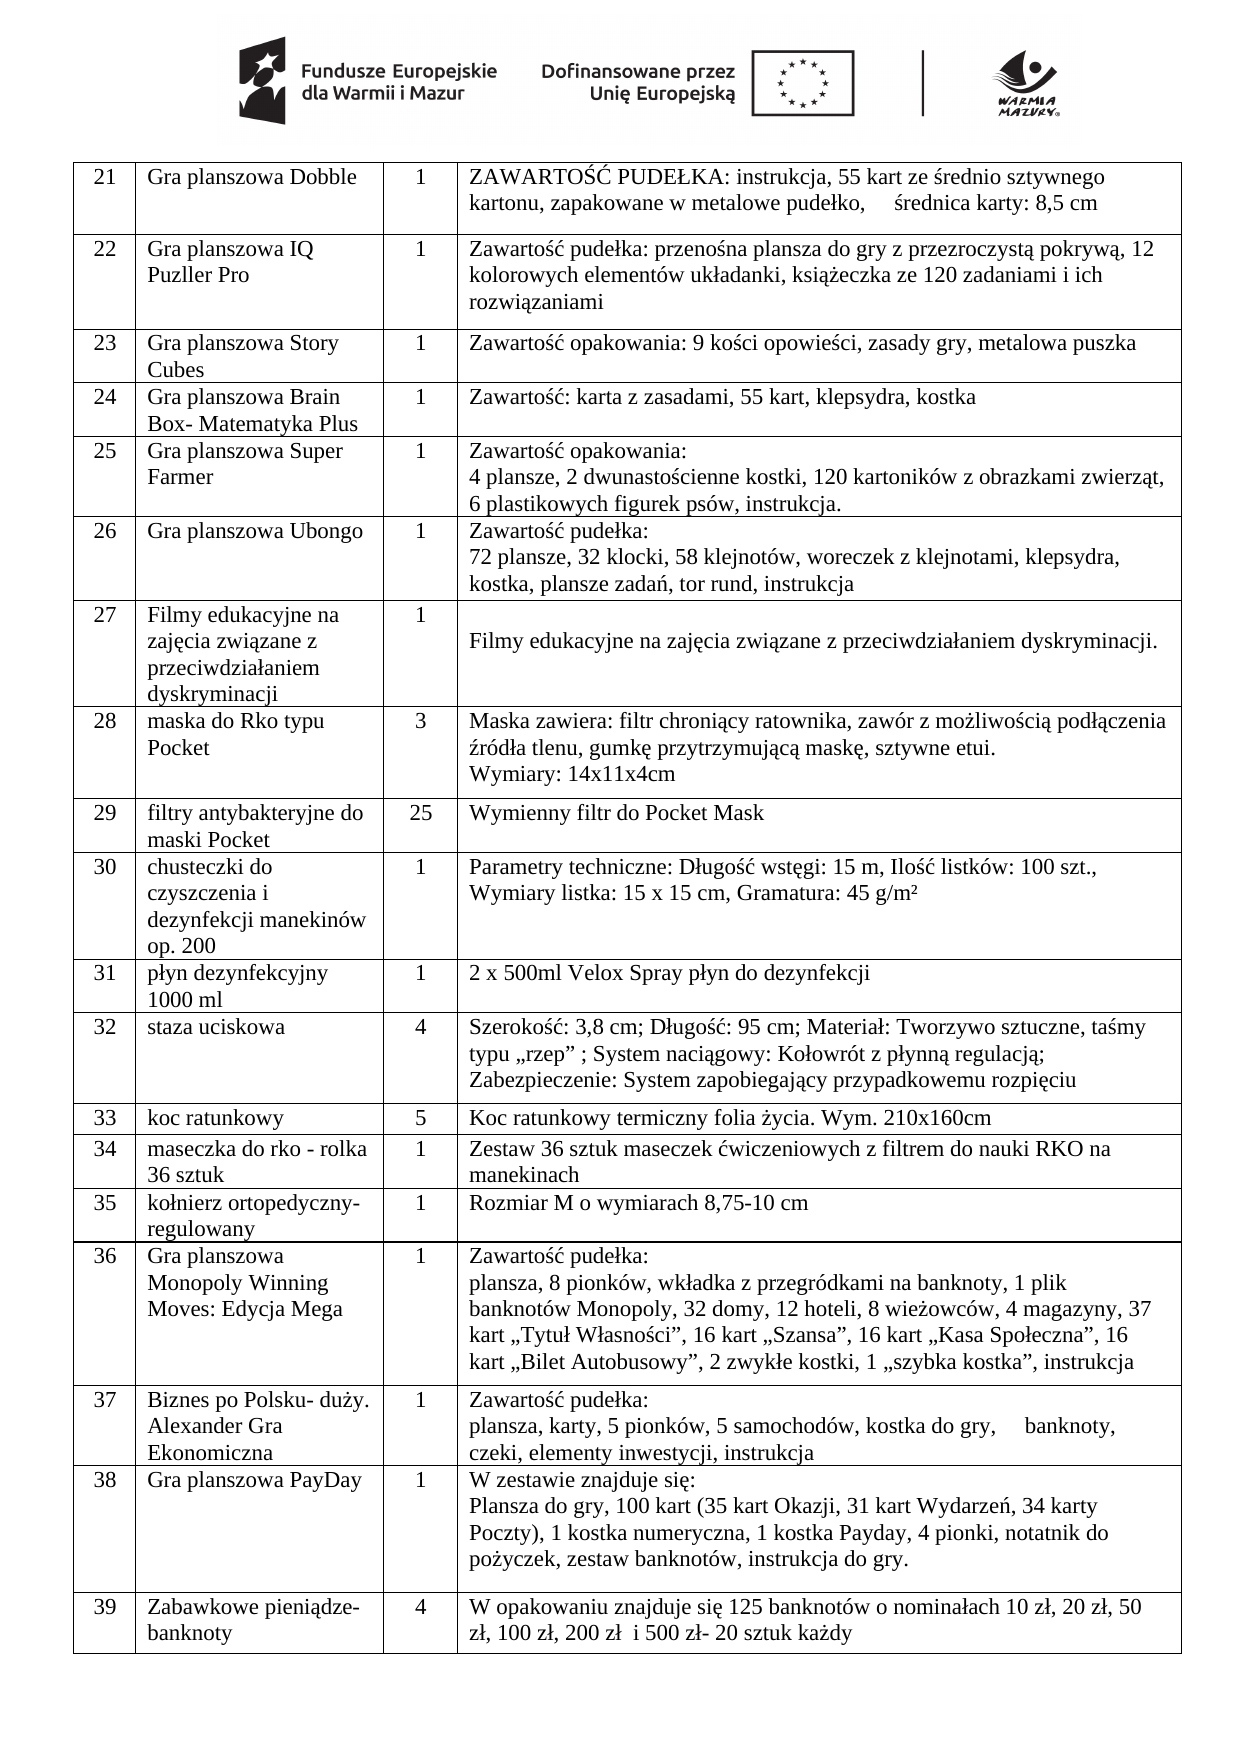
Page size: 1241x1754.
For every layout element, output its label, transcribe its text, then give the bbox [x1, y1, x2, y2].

table_cell staza uciskowa [136, 1013, 383, 1103]
table_cell Rozmiar M o wymiarach 8,75-10 cm [458, 1189, 1181, 1241]
table_cell filtry antybakteryjne do maski Pocket [136, 799, 383, 852]
table_cell 26 [74, 517, 135, 600]
table_cell Zawartość pudełka: plansza, 8 pionków, wkładka z przegródkami na banknoty, 1 plik banknotów Monopoly, 32 domy, 12 hoteli, 8 wieżowców, 4 magazyny, 37 kart „Tytuł Własności”, 16 kart „Szansa”, 16 kart „Kasa Społeczna”, 16 kart „Bilet Autobusowy”, 2 zwykłe kostki, 1 „szybka kostka”, instrukcja [458, 1243, 1181, 1385]
table_cell 36 [74, 1243, 135, 1385]
table_cell Gra planszowa Brain Box- Matematyka Plus [136, 383, 383, 436]
table_cell 28 [74, 707, 135, 798]
table_cell Biznes po Polsku- duży. Alexander Gra Ekonomiczna [136, 1386, 383, 1465]
table_cell 1 [384, 1243, 457, 1385]
table_cell 35 [74, 1189, 135, 1241]
table_cell 1 [384, 330, 457, 382]
table_cell 25 [74, 437, 135, 516]
table_cell W opakowaniu znajduje się 125 banknotów o nominałach 10 zł, 20 zł, 50 zł, 100 zł, 200 zł i 500 zł- 20 sztuk każdy [458, 1593, 1181, 1653]
table_cell Filmy edukacyjne na zajęcia związane z przeciwdziałaniem dyskryminacji [136, 601, 383, 706]
table_cell 1 [384, 853, 457, 958]
table_cell Filmy edukacyjne na zajęcia związane z przeciwdziałaniem dyskryminacji. [458, 601, 1181, 706]
picture [217, 14, 1083, 146]
table_cell Zestaw 36 sztuk maseczek ćwiczeniowych z filtrem do nauki RKO na manekinach [458, 1135, 1181, 1188]
table_cell 1 [384, 163, 457, 234]
table_cell 4 [384, 1013, 457, 1103]
table_cell Gra planszowa Dobble [136, 163, 383, 234]
table_cell Gra planszowa Monopoly Winning Moves: Edycja Mega [136, 1243, 383, 1385]
table_cell Gra planszowa IQ Puzller Pro [136, 235, 383, 328]
table_cell Zawartość: karta z zasadami, 55 kart, klepsydra, kostka [458, 383, 1181, 436]
table_cell maska do Rko typu Pocket [136, 707, 383, 798]
table_cell Zawartość opakowania: 9 kości opowieści, zasady gry, metalowa puszka [458, 330, 1181, 382]
table_cell 2 x 500ml Velox Spray płyn do dezynfekcji [458, 960, 1181, 1012]
table_cell 34 [74, 1135, 135, 1188]
table_cell 39 [74, 1593, 135, 1653]
table_cell 1 [384, 1189, 457, 1241]
table_cell Zawartość pudełka: przenośna plansza do gry z przezroczystą pokrywą, 12 kolorowych elementów układanki, książeczka ze 120 zadaniami i ich rozwiązaniami [458, 235, 1181, 328]
table_cell 31 [74, 960, 135, 1012]
table_cell 27 [74, 601, 135, 706]
table_cell kołnierz ortopedyczny- regulowany [136, 1189, 383, 1241]
table_cell 33 [74, 1104, 135, 1134]
table_cell Gra planszowa Story Cubes [136, 330, 383, 382]
table_cell 1 [384, 235, 457, 328]
table_cell Zawartość opakowania: 4 plansze, 2 dwunastościenne kostki, 120 kartoników z obrazkami zwierząt, 6 plastikowych figurek psów, instrukcja. [458, 437, 1181, 516]
table_cell 1 [384, 1386, 457, 1465]
table_cell płyn dezynfekcyjny 1000 ml [136, 960, 383, 1012]
table_cell Gra planszowa Super Farmer [136, 437, 383, 516]
table_cell 29 [74, 799, 135, 852]
table_cell Zawartość pudełka: plansza, karty, 5 pionków, 5 samochodów, kostka do gry, banknoty, czeki, elementy inwestycji, instrukcja [458, 1386, 1181, 1465]
table_cell 30 [74, 853, 135, 958]
table_cell koc ratunkowy [136, 1104, 383, 1134]
table_cell 1 [384, 517, 457, 600]
table_cell 5 [384, 1104, 457, 1134]
table_cell maseczka do rko - rolka 36 sztuk [136, 1135, 383, 1188]
table_cell 32 [74, 1013, 135, 1103]
table_cell 25 [384, 799, 457, 852]
table_cell 38 [74, 1466, 135, 1592]
table_cell 1 [384, 960, 457, 1012]
table_cell 37 [74, 1386, 135, 1465]
table_cell 1 [384, 437, 457, 516]
table_cell 4 [384, 1593, 457, 1653]
table_cell 1 [384, 1466, 457, 1592]
table_cell Wymienny filtr do Pocket Mask [458, 799, 1181, 852]
table_cell Zabawkowe pieniądze- banknoty [136, 1593, 383, 1653]
table_cell Parametry techniczne: Długość wstęgi: 15 m, Ilość listków: 100 szt., Wymiary listka: 15 x 15 cm, Gramatura: 45 g/m² [458, 853, 1181, 958]
table_cell 1 [384, 1135, 457, 1188]
table_cell Szerokość: 3,8 cm; Długość: 95 cm; Materiał: Tworzywo sztuczne, taśmy typu „rzep” ; System naciągowy: Kołowrót z płynną regulacją; Zabezpieczenie: System zapobiegający przypadkowemu rozpięciu [458, 1013, 1181, 1103]
table_cell 23 [74, 330, 135, 382]
table_cell ZAWARTOŚĆ PUDEŁKA: instrukcja, 55 kart ze średnio sztywnego kartonu, zapakowane w metalowe pudełko, średnica karty: 8,5 cm [458, 163, 1181, 234]
table_cell 24 [74, 383, 135, 436]
table_cell 3 [384, 707, 457, 798]
table_cell W zestawie znajduje się: Plansza do gry, 100 kart (35 kart Okazji, 31 kart Wydarzeń, 34 karty Poczty), 1 kostka numeryczna, 1 kostka Payday, 4 pionki, notatnik do pożyczek, zestaw banknotów, instrukcja do gry. [458, 1466, 1181, 1592]
table_cell 21 [74, 163, 135, 234]
table_cell Maska zawiera: filtr chroniący ratownika, zawór z możliwością podłączenia źródła tlenu, gumkę przytrzymującą maskę, sztywne etui. Wymiary: 14x11x4cm [458, 707, 1181, 798]
table_cell 22 [74, 235, 135, 328]
table_cell 1 [384, 601, 457, 706]
table_cell chusteczki do czyszczenia i dezynfekcji manekinów op. 200 [136, 853, 383, 958]
table_cell Gra planszowa PayDay [136, 1466, 383, 1592]
table_cell Koc ratunkowy termiczny folia życia. Wym. 210x160cm [458, 1104, 1181, 1134]
table_cell Zawartość pudełka: 72 plansze, 32 klocki, 58 klejnotów, woreczek z klejnotami, klepsydra, kostka, plansze zadań, tor rund, instrukcja [458, 517, 1181, 600]
table_cell 1 [384, 383, 457, 436]
table_cell Gra planszowa Ubongo [136, 517, 383, 600]
